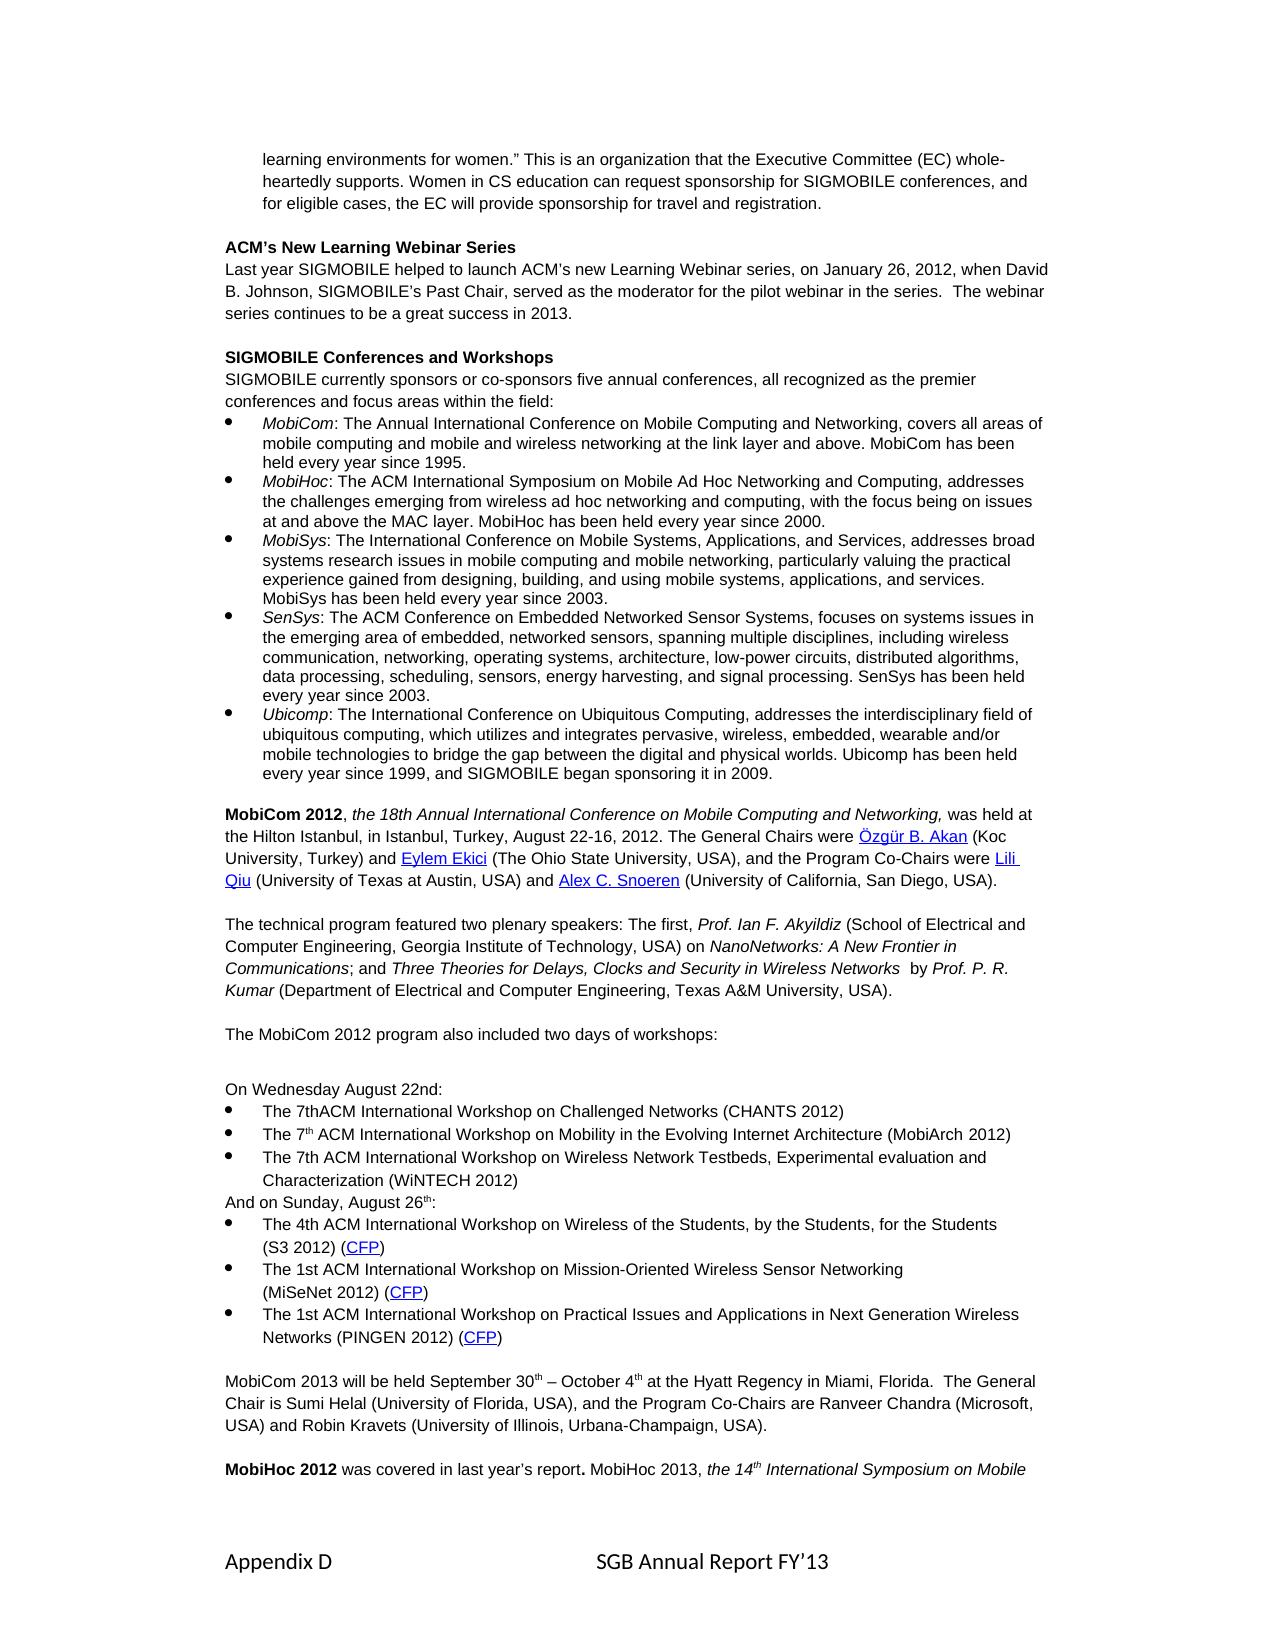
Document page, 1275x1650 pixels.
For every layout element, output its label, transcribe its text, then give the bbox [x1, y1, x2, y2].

list The 1st ACM International Workshop on Mission-Oriented Wireless Sensor Networking (MiSeNet 2012) (CFP) [225, 1260, 1050, 1302]
text MobiCom 2013 will be held September 30th – October 4th at the Hyatt Regency in Miami, Florida. The General Chair is Sumi Helal (University of Florida, USA), and the Program Co-Chairs are Ranveer Chandra (Microsoft, USA) and Robin Kravets (University of Illinois, Urbana-Champaign, USA). [225, 1371, 1050, 1434]
text ACM’s New Learning Webinar Series [225, 238, 1050, 257]
list The 7thACM International Workshop on Challenged Networks (CHANTS 2012) [225, 1102, 1050, 1122]
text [225, 1437, 1050, 1478]
text And on Sunday, August 26th: [225, 1193, 1050, 1212]
text SIGMOBILE Conferences and Workshops [225, 348, 1050, 367]
list The 7th ACM International Workshop on Wireless Network Testbeds, Experimental evaluation and Characterization (WiNTECH 2012) [225, 1148, 1050, 1190]
text On Wednesday August 22nd: [225, 1080, 1050, 1099]
text MobiCom 2012, the 18th Annual International Conference on Mobile Computing and Networking, was held at the Hilton Istanbul, in Istanbul, Turkey, August 22-16, 2012. The General Chairs were Özgür B. Akan (Koc University, Turkey) and Eylem Ekici (The Ohio State University, USA), and the Program Co-Chairs were Lili Qiu (University of Texas at Austin, USA) and Alex C. Snoeren (University of California, San Diego, USA). [225, 804, 1050, 890]
list The 1st ACM International Workshop on Practical Issues and Applications in Next Generation Wireless Networks (PINGEN 2012) (CFP) [225, 1304, 1050, 1347]
text SIGMOBILE currently sponsors or co-sponsors five annual conferences, all recognized as the premier conferences and focus areas within the field: [225, 370, 1050, 411]
list MobiHoc: The ACM International Symposium on Mobile Ad Hoc Networking and Computing, addresses the challenges emerging from wireless ad hoc networking and computing, with the focus being on issues at and above the MAC layer. MobiHoc has been held every year since 2000. [225, 472, 1050, 531]
list The 4th ACM International Workshop on Wireless of the Students, by the Students, for the Students (S3 2012) (CFP) [225, 1215, 1050, 1257]
text The MobiCom 2012 program also included two days of workshops: [225, 1024, 1050, 1076]
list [225, 150, 1050, 213]
list Ubicomp: The International Conference on Ubiquitous Computing, addresses the interdisciplinary field of ubiquitous computing, which utilizes and integrates pervasive, wireless, embedded, wearable and/or mobile technologies to bridge the gap between the digital and physical worlds. Ubicomp has been held every year since 1999, and SIGMOBILE began sponsoring it in 2009. [225, 705, 1050, 783]
text Last year SIGMOBILE helped to launch ACM’s new Learning Webinar series, on January 26, 2012, when David B. Johnson, SIGMOBILE’s Past Chair, served as the moderator for the pilot webinar in the series. The webinar series continues to be a great success in 2013. [225, 260, 1050, 323]
list SenSys: The ACM Conference on Embedded Networked Sensor Systems, focuses on systems issues in the emerging area of embedded, networked sensors, spanning multiple disciplines, including wireless communication, networking, operating systems, architecture, low-power circuits, distributed algorithms, data processing, scheduling, sensors, energy harvesting, and signal processing. SenSys has been held every year since 2003. [225, 608, 1050, 705]
text The technical program featured two plenary speakers: The first, Prof. Ian F. Akyildiz (School of Electrical and Computer Engineering, Georgia Institute of Technology, USA) on NanoNetworks: A New Frontier in Communications; and Three Theories for Delays, Clocks and Security in Wireless Networks by Prof. P. R. Kumar (Department of Electrical and Computer Engineering, Texas A&M University, USA). [225, 914, 1050, 999]
list MobiSys: The International Conference on Mobile Systems, Applications, and Services, addresses broad systems research issues in mobile computing and mobile networking, particularly valuing the practical experience gained from designing, building, and using mobile systems, applications, and services. MobiSys has been held every year since 2003. [225, 531, 1050, 608]
list MobiCom: The Annual International Conference on Mobile Computing and Networking, covers all areas of mobile computing and mobile and wireless networking at the link layer and above. MobiCom has been held every year since 1995. [225, 414, 1050, 472]
list The 7th ACM International Workshop on Mobility in the Evolving Internet Architecture (MobiArch 2012) [225, 1125, 1050, 1145]
